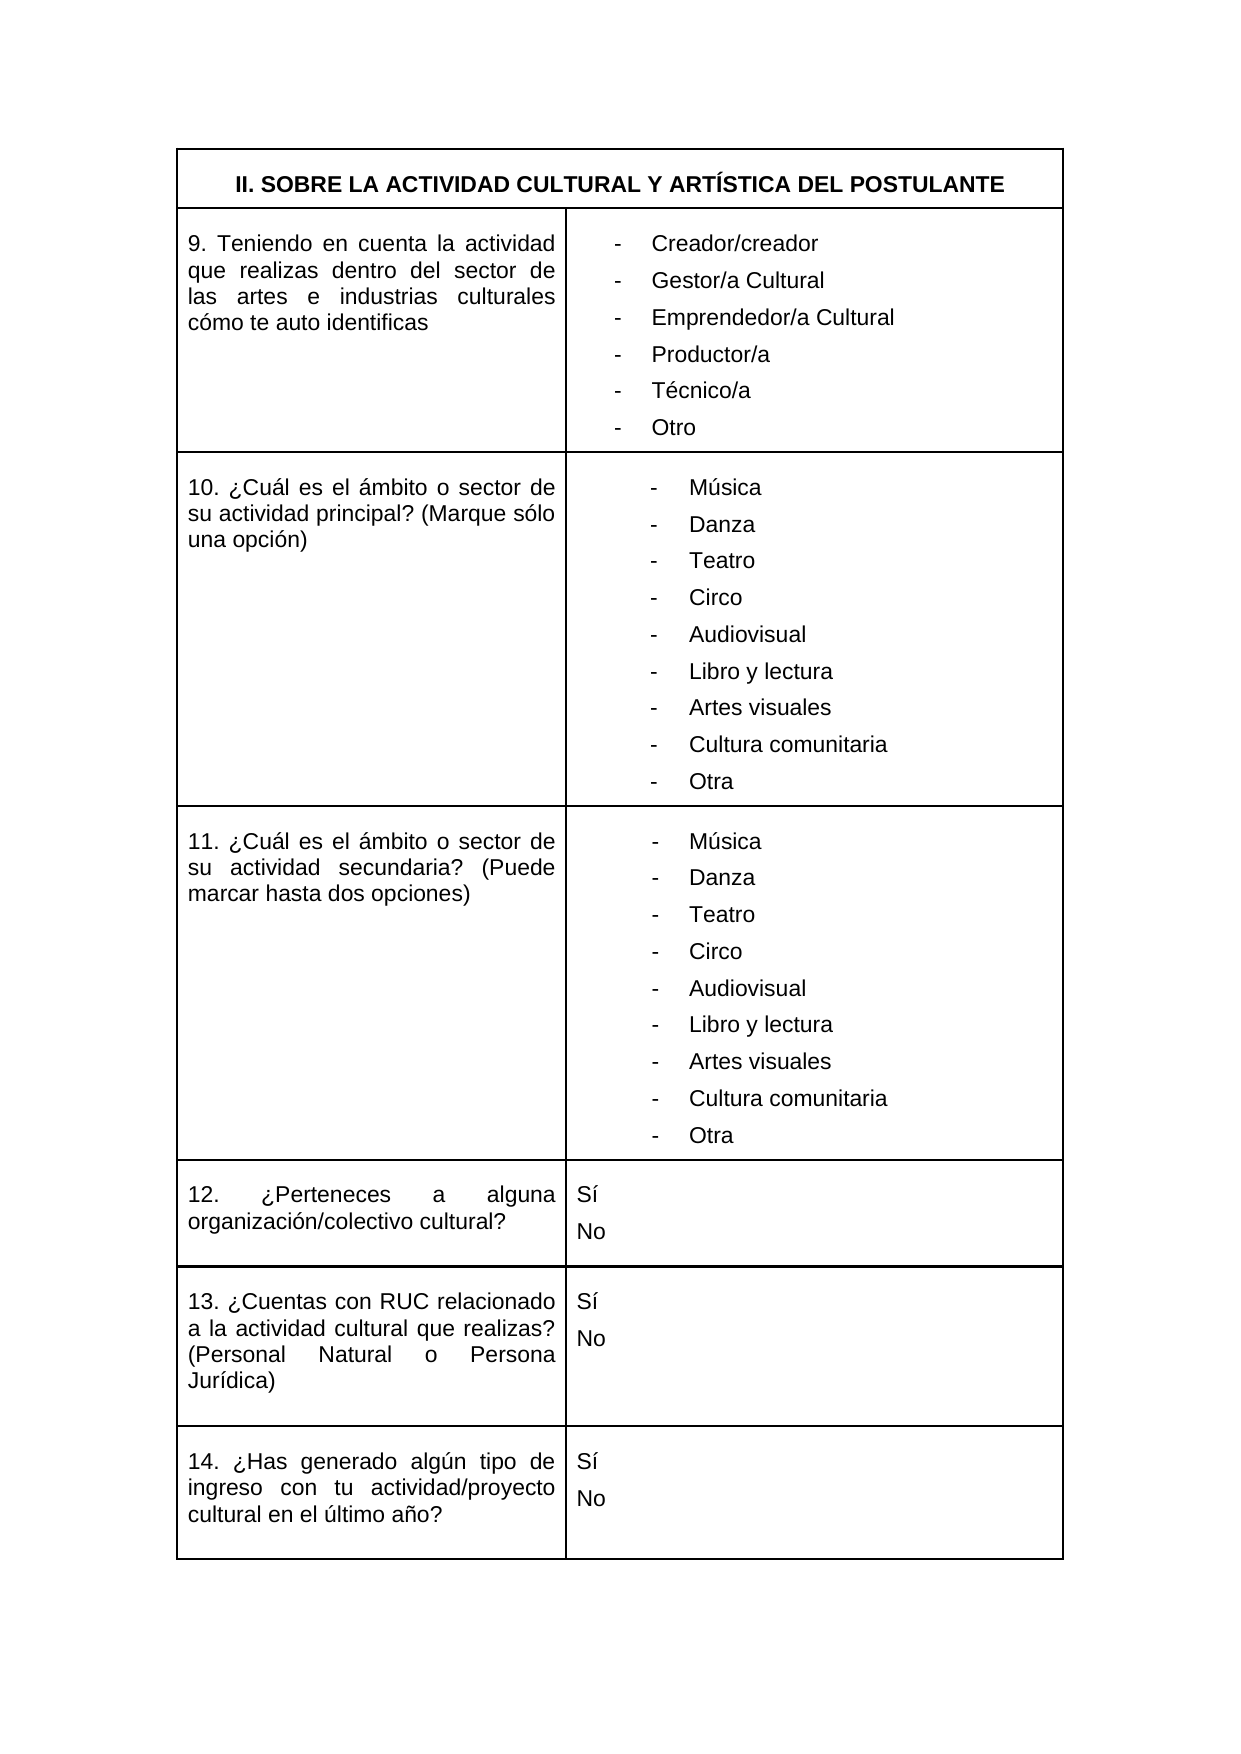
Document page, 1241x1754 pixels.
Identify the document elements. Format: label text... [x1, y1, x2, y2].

table_cell Creador/creador Gestor/a Cultural Emprendedor/a Cultural Productor/a Técnico/a Otro [567, 209, 1062, 451]
table_cell Música Danza Teatro Circo Audiovisual Libro y lectura Artes visuales Cultura comunitaria Otra [567, 807, 1062, 1158]
table_cell - Música - Danza - Teatro - Circo - Audiovisual - Libro y lectura - Artes visuales - Cultura comunitaria - Otra [567, 453, 1062, 805]
table_cell 9. Teniendo en cuenta la actividad que realizas dentro del sector de las artes e industrias culturales cómo te auto identificas [178, 209, 565, 451]
table_cell 12. ¿Perteneces a alguna organización/colectivo cultural? [178, 1161, 565, 1265]
table_cell Sí No [567, 1427, 1062, 1558]
table_cell 13. ¿Cuentas con RUC relacionado a la actividad cultural que realizas? (Personal Natural o Persona Jurídica) [178, 1268, 565, 1425]
table_cell 11. ¿Cuál es el ámbito o sector de su actividad secundaria? (Puede marcar hasta dos opciones) [178, 807, 565, 1158]
table_cell II. SOBRE LA ACTIVIDAD CULTURAL Y ARTÍSTICA DEL POSTULANTE [178, 150, 1062, 207]
table_cell Sí No [567, 1161, 1062, 1265]
table_cell 14. ¿Has generado algún tipo de ingreso con tu actividad/proyecto cultural en el último año? [178, 1427, 565, 1558]
table_cell 10. ¿Cuál es el ámbito o sector de su actividad principal? (Marque sólo una opción) [178, 453, 565, 805]
table_cell Sí No [567, 1268, 1062, 1425]
